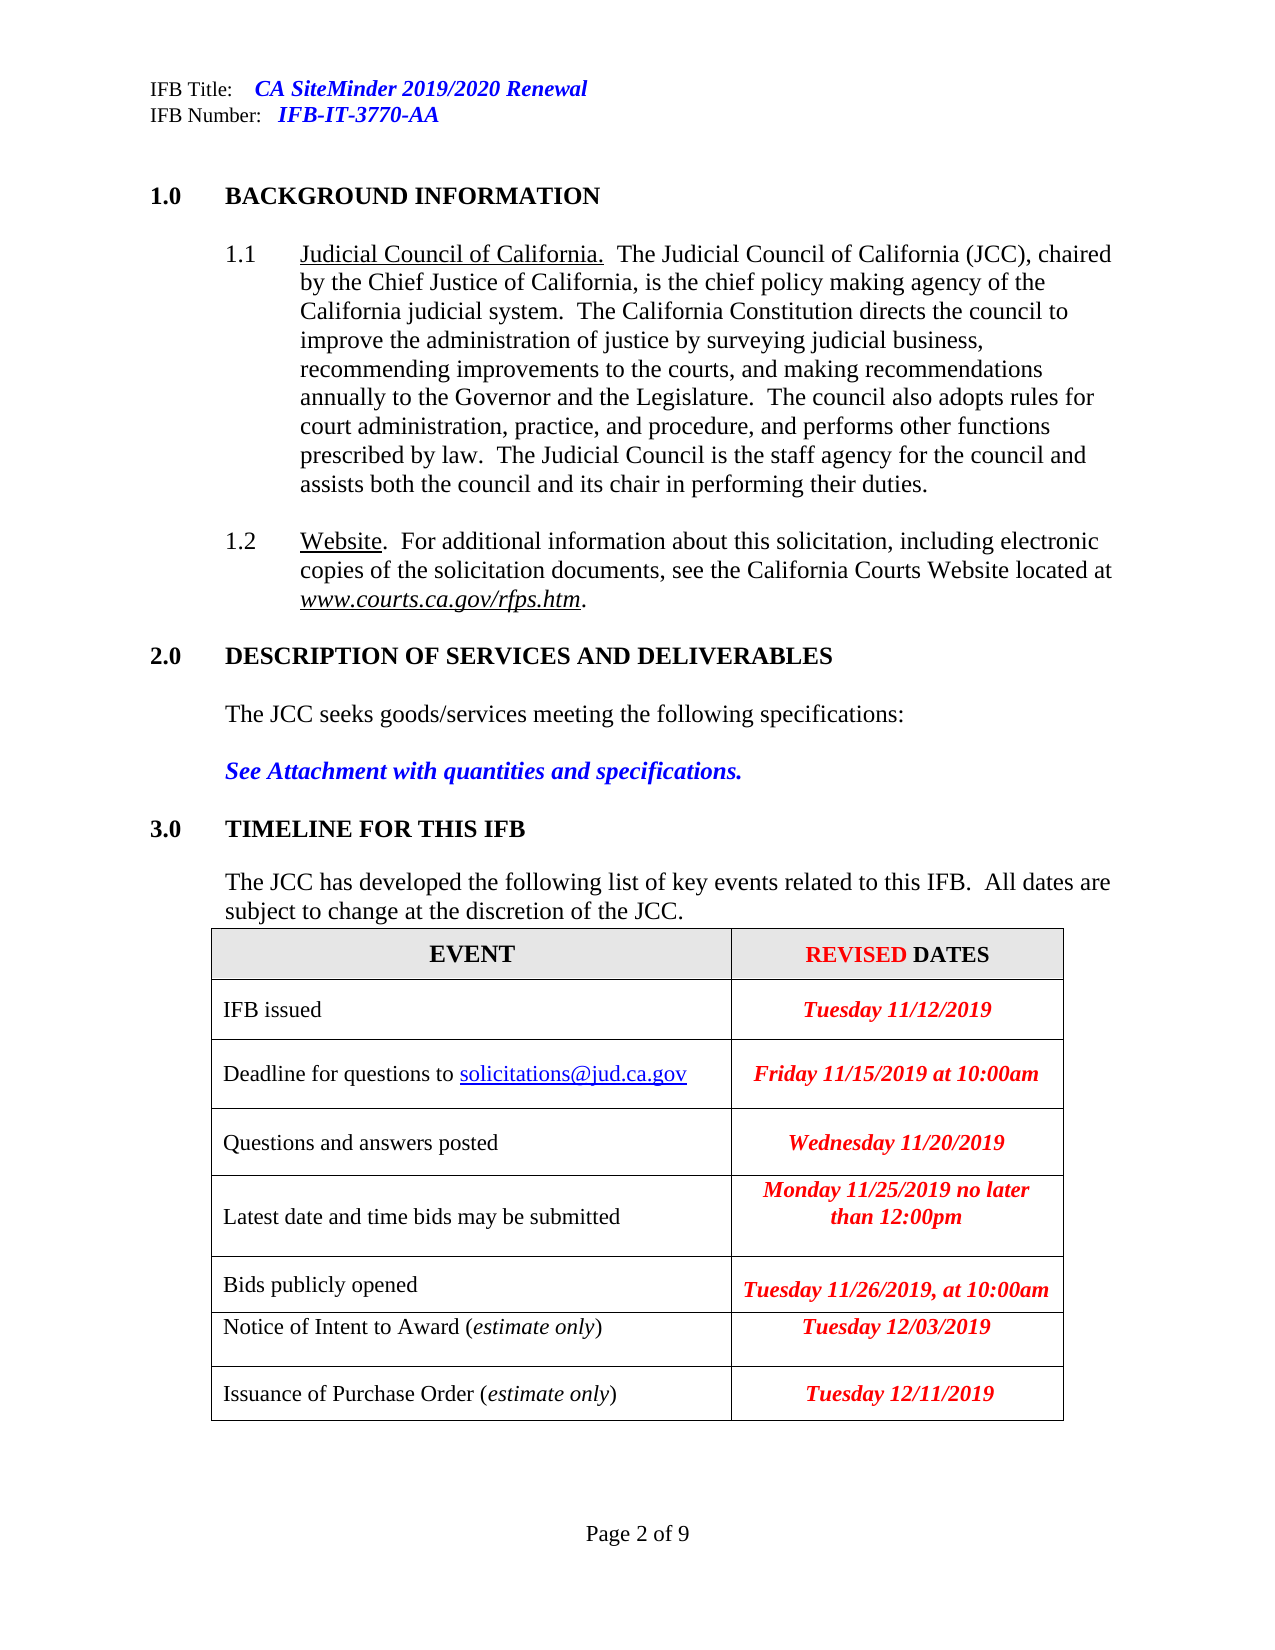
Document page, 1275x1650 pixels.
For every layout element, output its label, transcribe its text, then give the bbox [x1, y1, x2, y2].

table_cell IFB issued: [212, 980, 731, 1038]
table_cell Deadline for questions to solicitations@jud.ca.gov [212, 1040, 731, 1108]
text 1.1 Judicial Council of California. The Judicial Council of California (JCC), chaired by the Chief Justice of California, is the chief policy making agency of the California judicial system. The California Constitution directs the council to improve the administration of justice by surveying judicial business, recommending improvements to the courts, and making recommendations annually to the Governor and the Legislature. The council also adopts rules for court administration, practice, and procedure, and performs other functions prescribed by law. The Judicial Council is the staff agency for the council and assists both the council and its chair in performing their duties. [225, 239, 1125, 497]
table_cell Tuesday 11/12/2019 [732, 980, 1063, 1038]
table_cell Notice of Intent to Award (estimate only) [212, 1313, 731, 1366]
table_cell Bids publicly opened [212, 1257, 731, 1312]
table_cell Questions and answers posted [212, 1109, 731, 1175]
table_cell Latest date and time bids may be submitted [212, 1176, 731, 1256]
table_cell Tuesday 12/03/2019 [732, 1313, 1063, 1366]
text 2.0 DESCRIPTION OF SERVICES AND DELIVERABLES [150, 641, 1125, 670]
table_header EVENT [212, 929, 731, 978]
text 1.0 BACKGROUND INFORMATION [150, 181, 1125, 210]
text See Attachment with quantities and specifications. [225, 756, 1125, 785]
text The JCC seeks goods/services meeting the following specifications: [225, 699, 1125, 727]
table_cell Issuance of Purchase Order (estimate only) [212, 1367, 731, 1420]
table_cell Tuesday 12/11/2019 [732, 1367, 1063, 1420]
table_cell Monday 11/25/2019 no later than 12:00pm [732, 1176, 1063, 1256]
table_cell Friday 11/15/2019 at 10:00am [732, 1040, 1063, 1108]
table_cell Wednesday 11/20/2019 [732, 1109, 1063, 1175]
table_header REVISED DATES [732, 929, 1063, 978]
text 3.0 TIMELINE FOR THIS IFB [150, 814, 1125, 842]
text 1.2 Website. For additional information about this solicitation, including electronic copies of the solicitation documents, see the California Courts Website located at www.courts.ca.gov/rfps.htm. [225, 526, 1125, 612]
table_cell Tuesday 11/26/2019, at 10:00am [732, 1257, 1063, 1312]
text The JCC has developed the following list of key events related to this IFB. All dates are subject to change at the discretion of the JCC. [225, 867, 1125, 925]
